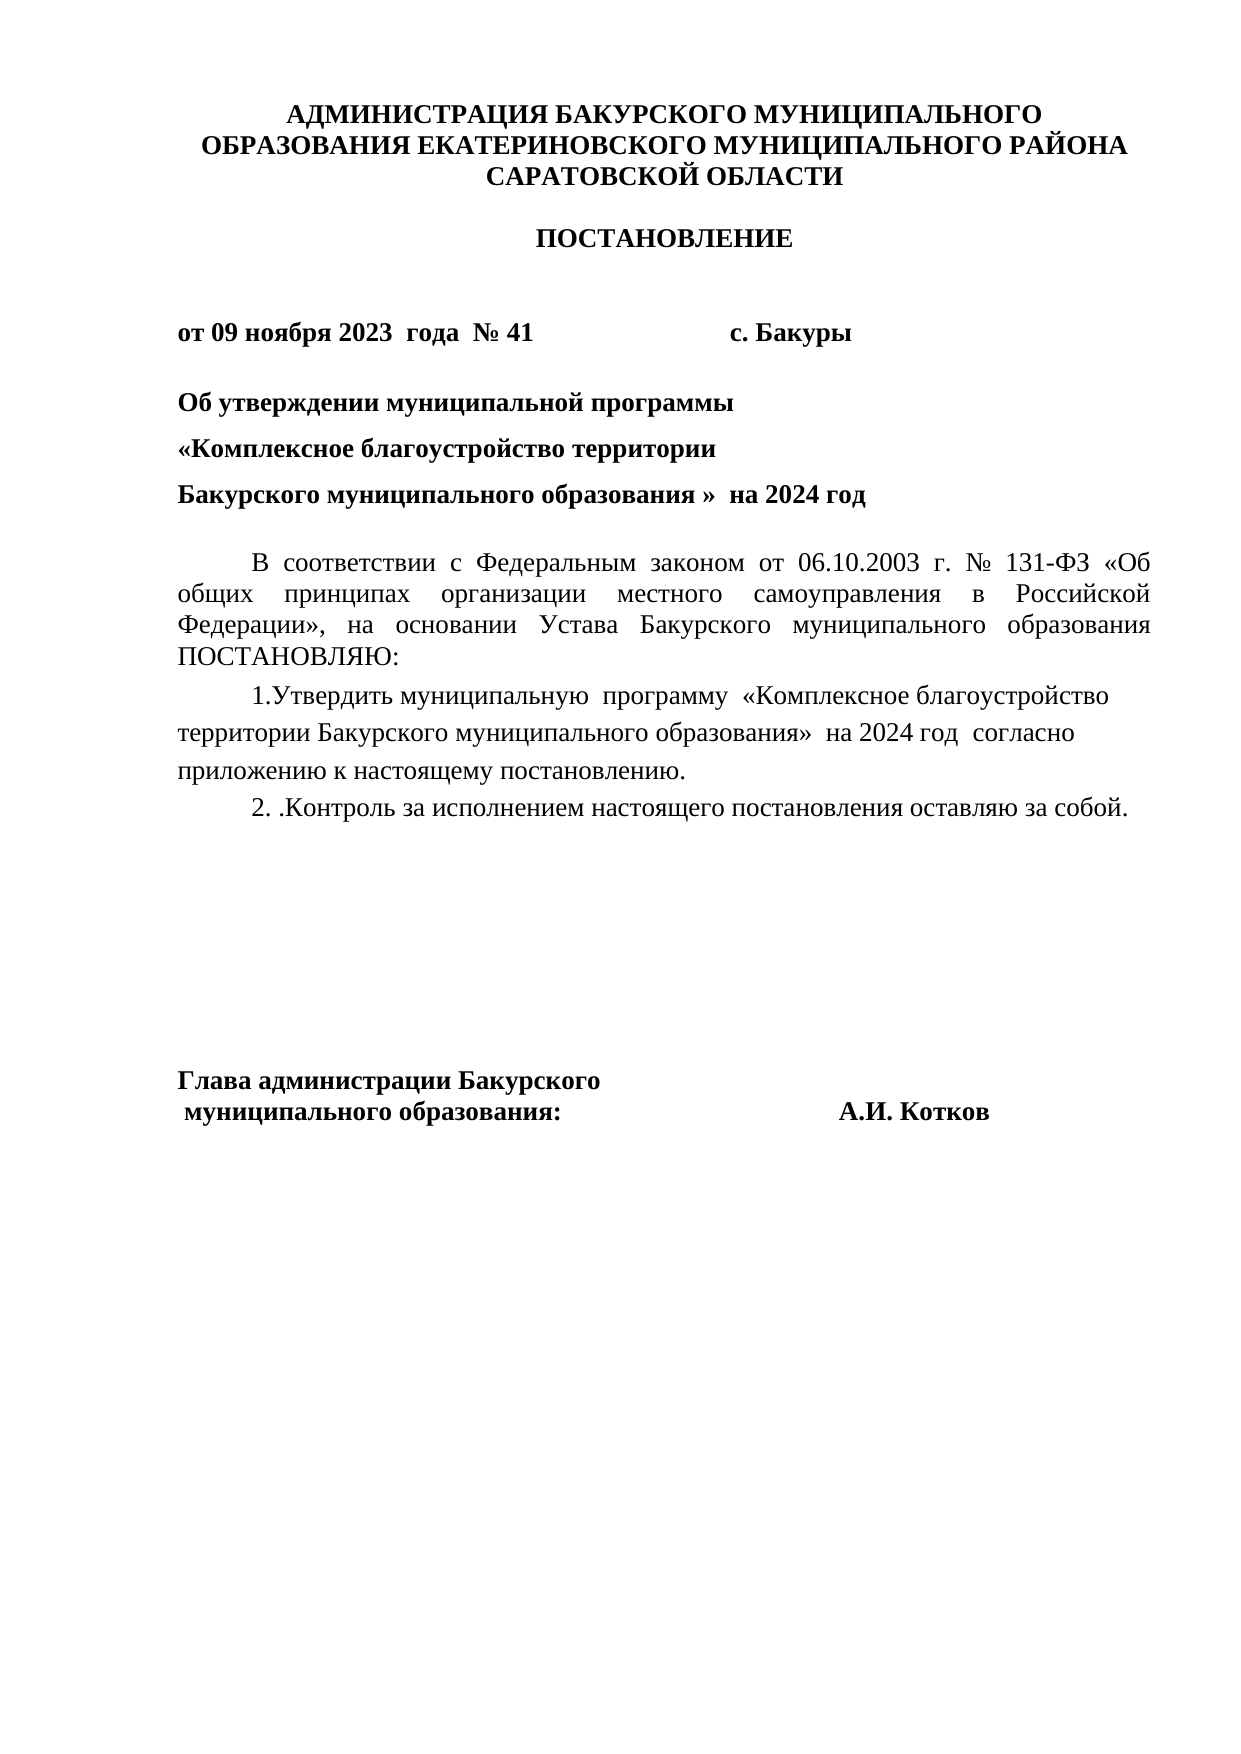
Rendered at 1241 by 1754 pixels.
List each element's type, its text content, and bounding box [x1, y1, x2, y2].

text 2. .Контроль за исполнением настоящего постановления оставляю за собой. [177, 791, 1152, 822]
text САРАТОВСКОЙ ОБЛАСТИ [177, 160, 1152, 191]
text Об утверждении муниципальной программы [177, 387, 1152, 418]
text АДМИНИСТРАЦИЯ БАКУРСКОГО МУНИЦИПАЛЬНОГО ОБРАЗОВАНИЯ ЕКАТЕРИНОВСКОГО МУНИЦИПАЛЬНОГО РАЙОНА [177, 98, 1152, 160]
text Бакурского муниципального образования » на 2024 год [177, 478, 1152, 509]
text ПОСТАНОВЛЕНИЕ [177, 222, 1152, 254]
text «Комплексное благоустройство территории [177, 432, 1152, 463]
text от 09 ноября 2023 года № 41 с. Бакуры [177, 316, 1152, 347]
text 1.Утвердить муниципальную программу «Комплексное благоустройство территории Бакурского муниципального образования» на 2024 год согласно приложению к настоящему постановлению. [177, 679, 1152, 785]
text В соответствии с Федеральным законом от 06.10.2003 г. № 131-ФЗ «Об общих принципах организации местного самоуправления в Российской Федерации», на основании Устава Бакурского муниципального образования ПОСТАНОВЛЯЮ: [177, 546, 1152, 671]
text Глава администрации Бакурского [177, 1064, 1152, 1095]
text муниципального образования: А.И. Котков [177, 1095, 1152, 1127]
